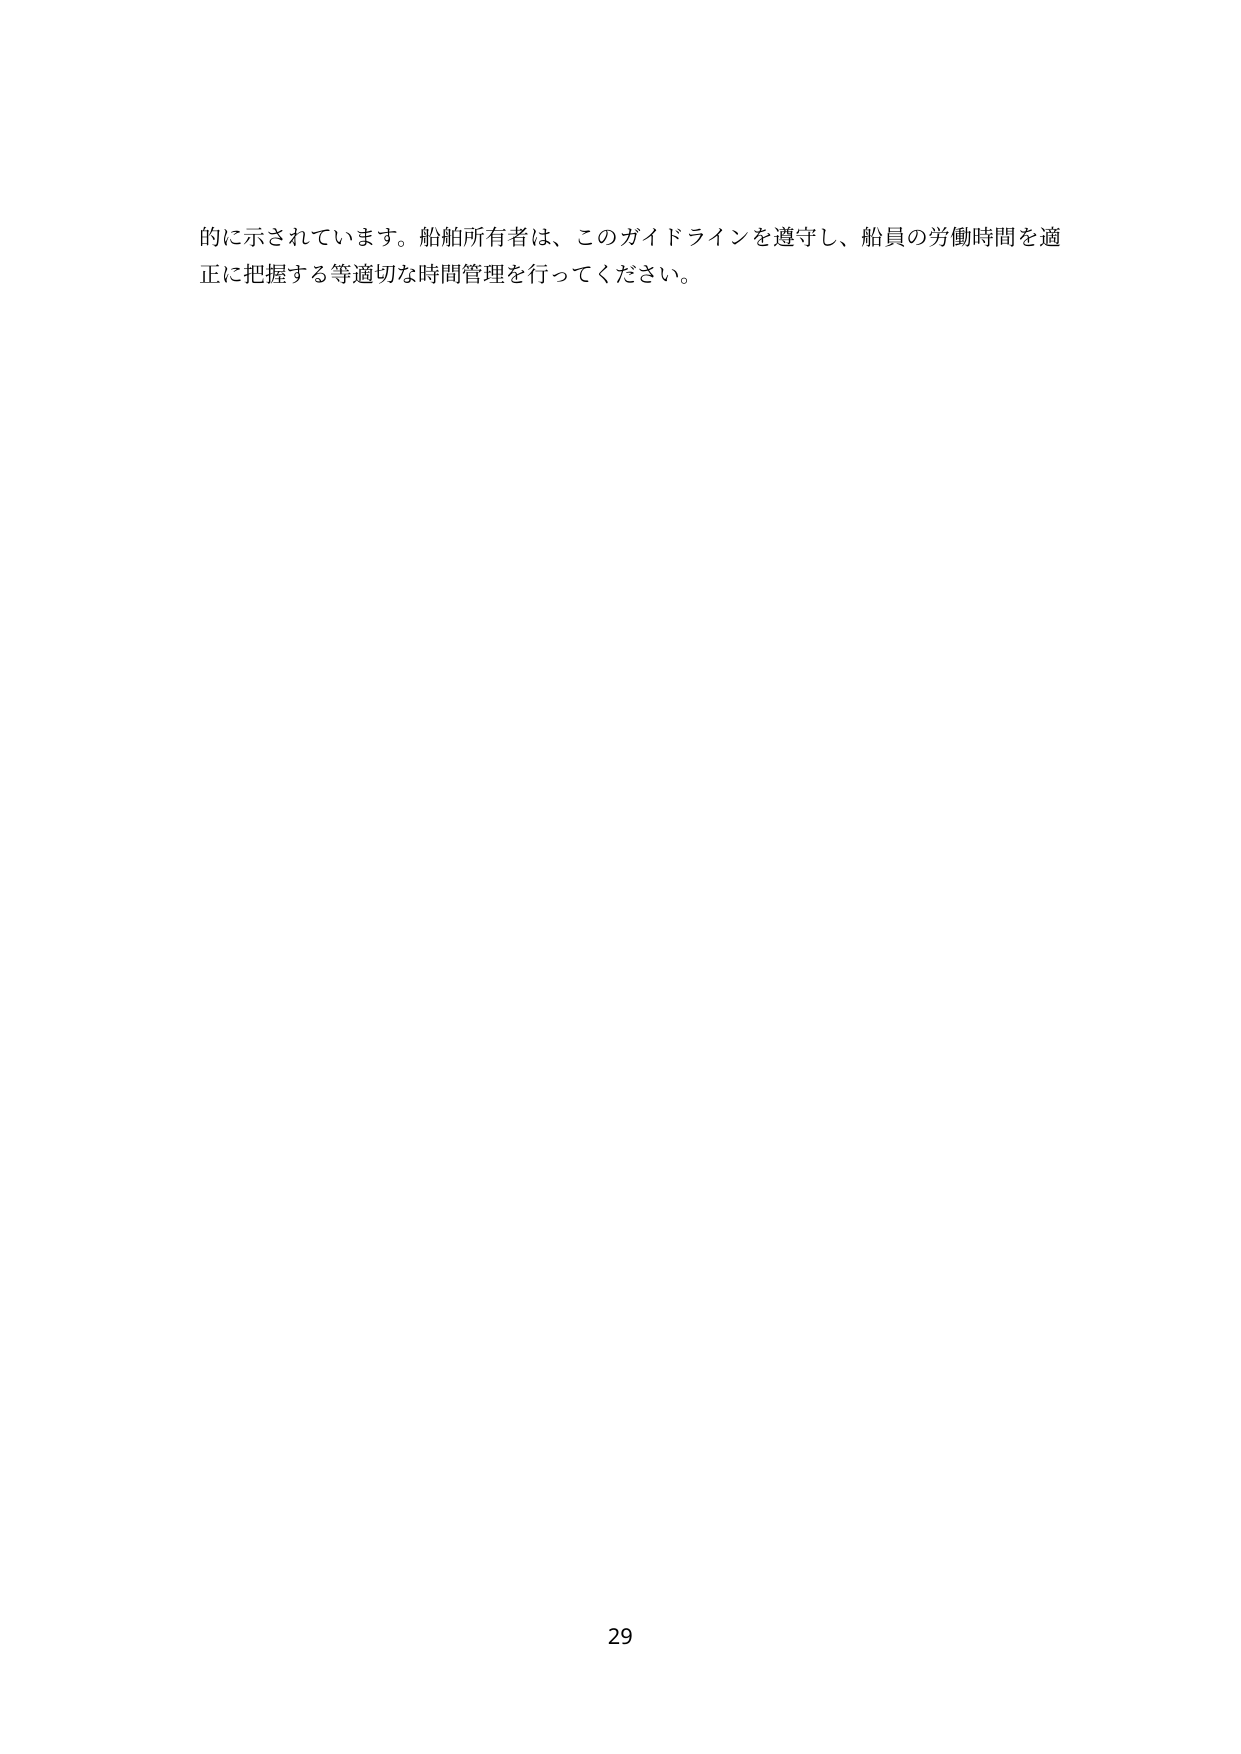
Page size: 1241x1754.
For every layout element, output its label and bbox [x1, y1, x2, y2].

text [177, 217, 1063, 292]
